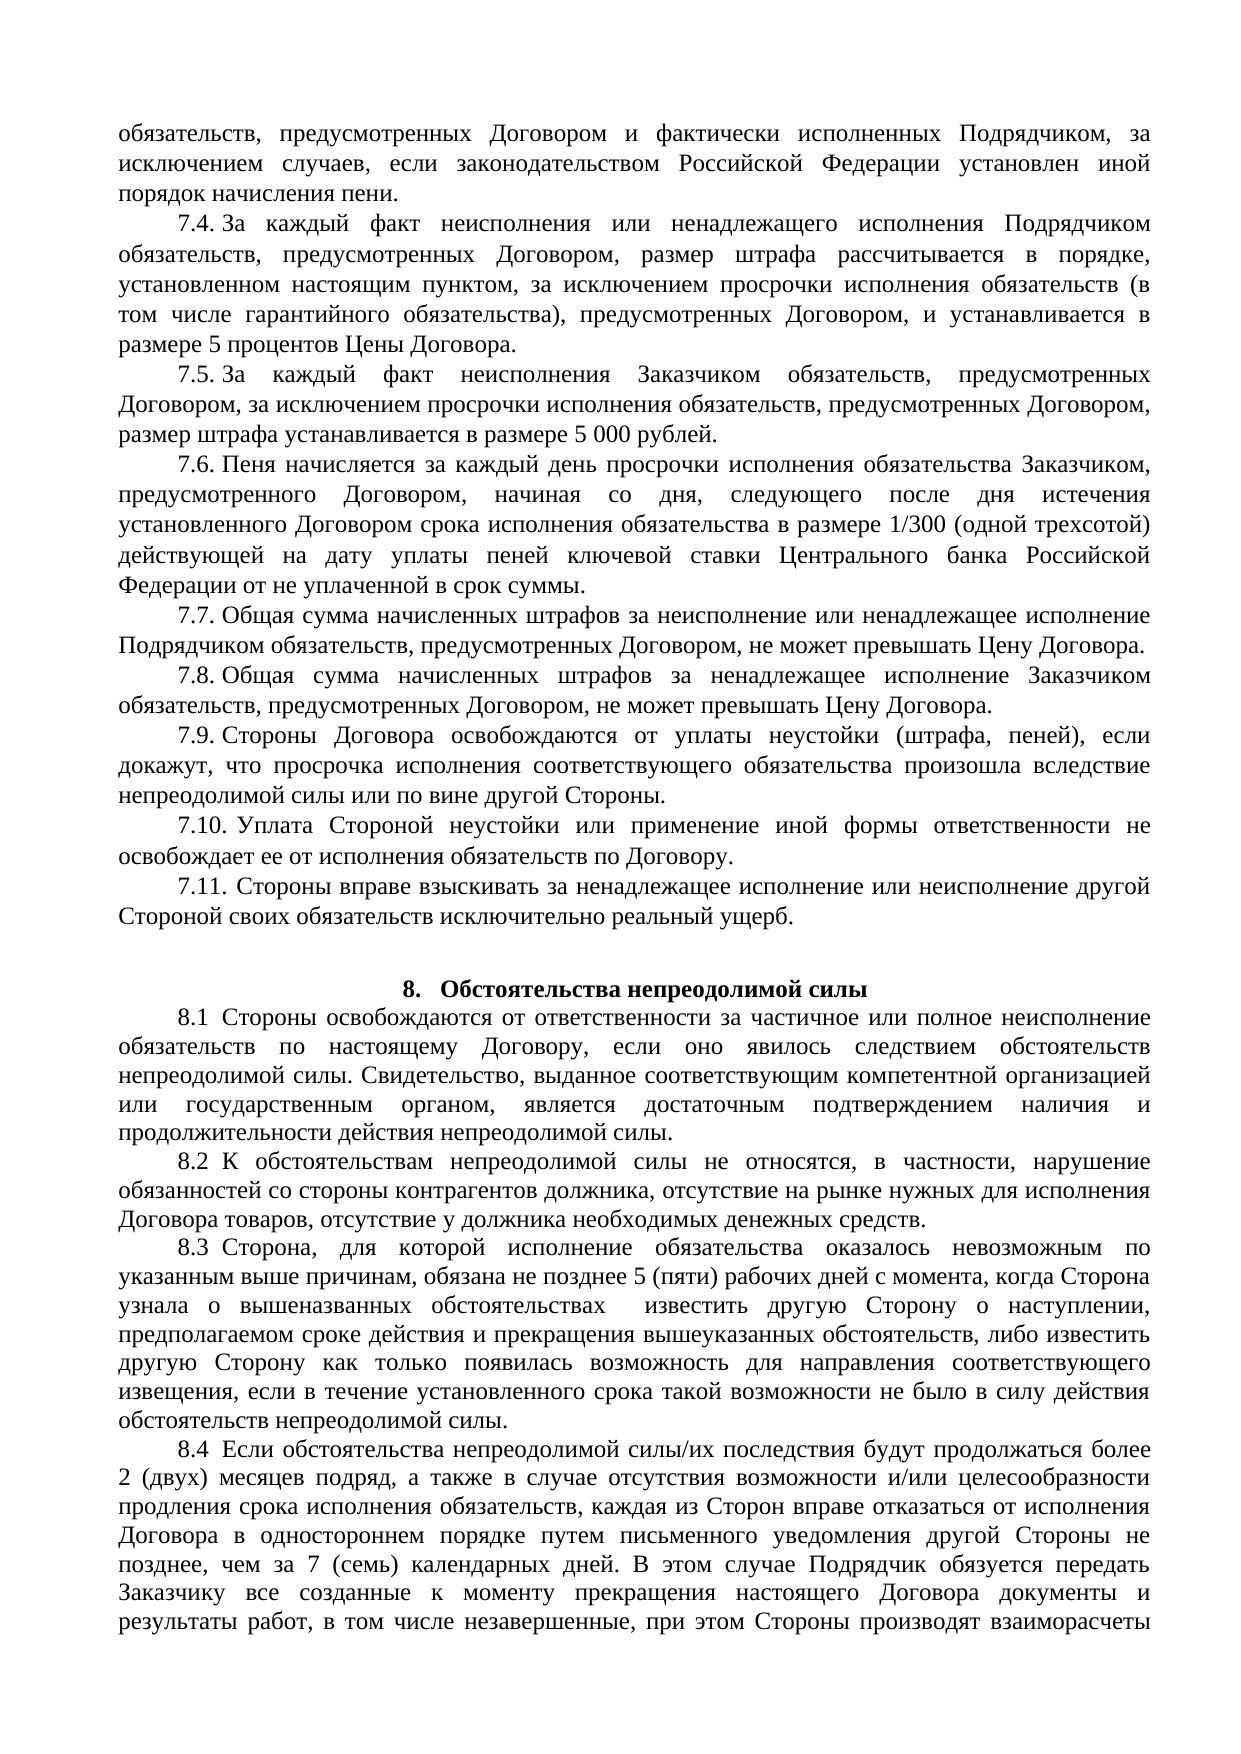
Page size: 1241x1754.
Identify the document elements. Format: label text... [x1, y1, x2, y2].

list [118, 1434, 1152, 1635]
list Обстоятельства непреодолимой силы [118, 974, 1152, 1002]
list К обстоятельствам непреодолимой силы не относятся, в частности, нарушение обязанностей со стороны контрагентов должника, отсутствие на рынке нужных для исполнения Договора товаров, отсутствие у должника необходимых денежных средств. [118, 1146, 1152, 1232]
list Сторона, для которой исполнение обязательства оказалось невозможным по указанным выше причинам, обязана не позднее 5 (пяти) рабочих дней с момента, когда Сторона узнала о вышеназванных обстоятельствах известить другую Сторону о наступлении, предполагаемом сроке действия и прекращения вышеуказанных обстоятельств, либо известить другую Сторону как только появилась возможность для направления соответствующего извещения, если в течение установленного срока такой возможности не было в силу действия обстоятельств непреодолимой силы. [118, 1232, 1152, 1434]
list Стороны Договора освобождаются от уплаты неустойки (штрафа, пеней), если докажут, что просрочка исполнения соответствующего обязательства произошла вследствие непреодолимой силы или по вине другой Стороны. [118, 720, 1152, 809]
list Стороны вправе взыскивать за ненадлежащее исполнение или неисполнение другой Стороной своих обязательств исключительно реальный ущерб. [118, 871, 1152, 930]
list Стороны освобождаются от ответственности за частичное или полное неисполнение обязательств по настоящему Договору, если оно явилось следствием обстоятельств непреодолимой силы. Свидетельство, выданное соответствующим компетентной организацией или государственным органом, является достаточным подтверждением наличия и продолжительности действия непреодолимой силы. [118, 1002, 1152, 1146]
list Уплата Стороной неустойки или применение иной формы ответственности не освобождает ее от исполнения обязательств по Договору. [118, 811, 1152, 869]
list Общая сумма начисленных штрафов за ненадлежащее исполнение Заказчиком обязательств, предусмотренных Договором, не может превышать Цену Договора. [118, 660, 1152, 719]
list Пеня начисляется за каждый день просрочки исполнения обязательства Заказчиком, предусмотренного Договором, начиная со дня, следующего после дня истечения установленного Договором срока исполнения обязательства в размере 1/300 (одной трехсотой) действующей на дату уплаты пеней ключевой ставки Центрального банка Российской Федерации от не уплаченной в срок суммы. [118, 449, 1152, 598]
list За каждый факт неисполнения Заказчиком обязательств, предусмотренных Договором, за исключением просрочки исполнения обязательств, предусмотренных Договором, размер штрафа устанавливается в размере 5 000 рублей. [118, 359, 1152, 448]
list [118, 118, 1152, 207]
list За каждый факт неисполнения или ненадлежащего исполнения Подрядчиком обязательств, предусмотренных Договором, размер штрафа рассчитывается в порядке, установленном настоящим пунктом, за исключением просрочки исполнения обязательств (в том числе гарантийного обязательства), предусмотренных Договором, и устанавливается в размере 5 процентов Цены Договора. [118, 208, 1152, 358]
list Общая сумма начисленных штрафов за неисполнение или ненадлежащее исполнение Подрядчиком обязательств, предусмотренных Договором, не может превышать Цену Договора. [118, 600, 1152, 659]
